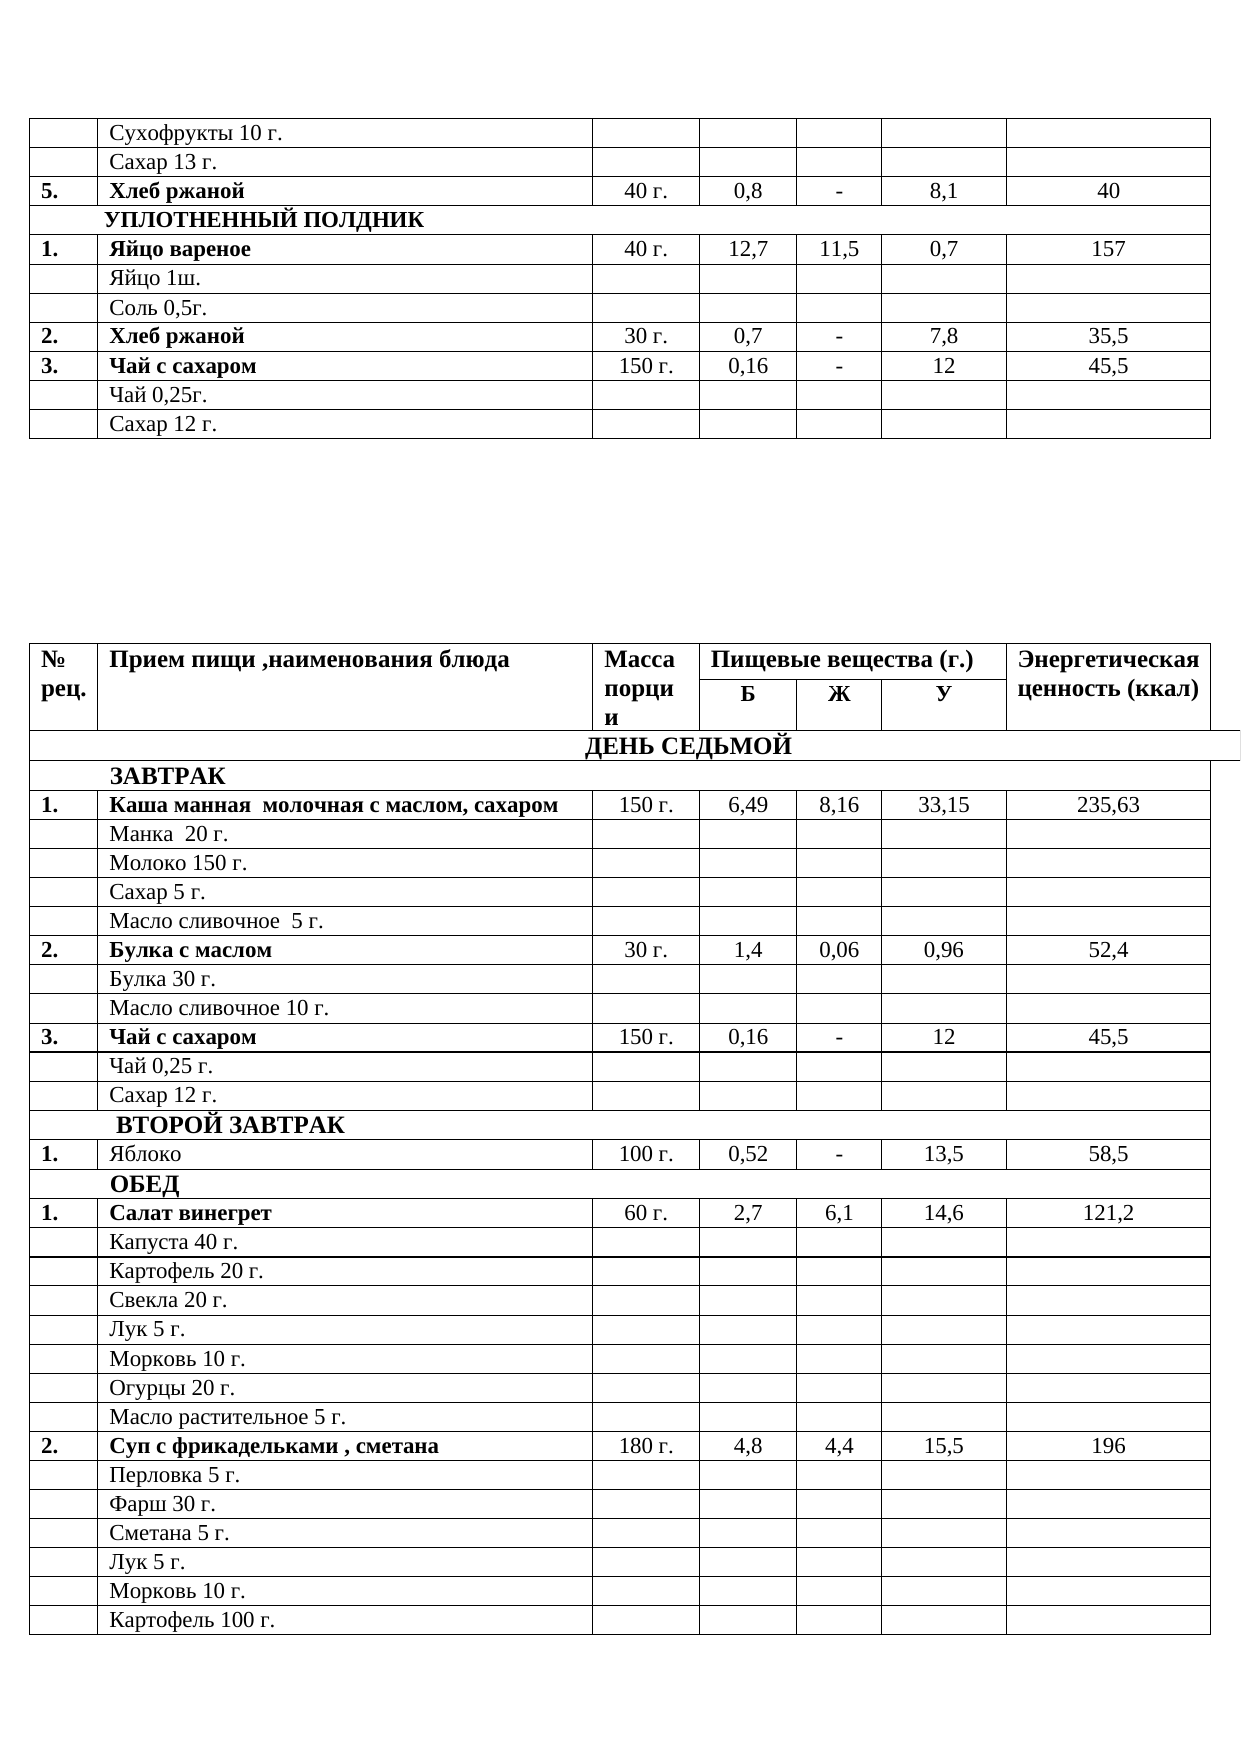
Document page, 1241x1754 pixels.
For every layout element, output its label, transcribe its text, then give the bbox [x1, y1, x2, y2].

table_cell [797, 1053, 881, 1081]
table_cell [797, 1286, 881, 1314]
table_cell 2,7 [700, 1199, 796, 1227]
table_cell [30, 381, 97, 409]
table_cell [700, 907, 796, 935]
table_cell [30, 1519, 97, 1547]
table_cell [30, 1345, 97, 1373]
table_cell [797, 381, 881, 409]
table_cell [700, 1548, 796, 1576]
table_cell [700, 148, 796, 176]
table_cell [797, 820, 881, 848]
table_cell 30 г. [593, 936, 699, 964]
table_cell 2. [30, 1432, 97, 1460]
table_cell [30, 1316, 97, 1343]
table_cell 40 г. [593, 235, 699, 263]
table_cell [797, 119, 881, 147]
table_cell [593, 907, 699, 935]
table_cell [30, 1403, 97, 1431]
table_cell Хлеб ржаной [98, 323, 592, 351]
table_cell 1,4 [700, 936, 796, 964]
table_cell [882, 820, 1006, 848]
table_cell 4,8 [700, 1432, 796, 1460]
table_cell [797, 849, 881, 877]
table_cell [797, 1374, 881, 1402]
table_cell [700, 119, 796, 147]
table_cell Манка 20 г. [98, 820, 592, 848]
table_cell 0,7 [700, 323, 796, 351]
table_cell [700, 1258, 796, 1285]
table_cell Ж [797, 680, 881, 730]
table_cell 1. [30, 1140, 97, 1168]
table_cell [797, 1461, 881, 1489]
table_cell [593, 965, 699, 993]
table_cell [882, 1053, 1006, 1081]
table_cell Каша манная молочная с маслом, сахаром [98, 791, 592, 819]
table_cell [797, 1606, 881, 1634]
table_cell [593, 1606, 699, 1634]
table_cell [593, 1461, 699, 1489]
table_cell [882, 1082, 1006, 1109]
table_cell [882, 148, 1006, 176]
table_cell [1007, 1374, 1210, 1402]
table_cell [593, 1228, 699, 1256]
table_cell [593, 148, 699, 176]
table_cell [882, 907, 1006, 935]
table_cell Чай 0,25 г. [98, 1053, 592, 1081]
table_cell Сахар 12 г. [98, 410, 592, 438]
table_cell 0,16 [700, 1024, 796, 1051]
table_cell [593, 1053, 699, 1081]
table_cell [593, 1548, 699, 1576]
table_cell Чай с сахаром [98, 1024, 592, 1051]
table_cell [593, 1403, 699, 1431]
table_cell [700, 381, 796, 409]
table_cell [797, 994, 881, 1022]
table_cell [797, 1519, 881, 1547]
table_cell [882, 1519, 1006, 1547]
table_cell Суп с фрикадельками , сметана [98, 1432, 592, 1460]
table_cell [30, 1082, 97, 1109]
table_cell [30, 1286, 97, 1314]
table_cell [700, 1082, 796, 1109]
table_cell Лук 5 г. [98, 1548, 592, 1576]
table_cell Масло сливочное 10 г. [98, 994, 592, 1022]
table_cell Яблоко [98, 1140, 592, 1168]
table_cell 5. [30, 177, 97, 205]
table_cell Булка 30 г. [98, 965, 592, 993]
table_cell [1007, 849, 1210, 877]
table_cell [700, 410, 796, 438]
table_cell [797, 1082, 881, 1109]
table_cell [882, 1345, 1006, 1373]
table_cell 45,5 [1007, 1024, 1210, 1051]
table_cell Масло сливочное 5 г. [98, 907, 592, 935]
table_cell 30 г. [593, 323, 699, 351]
table_cell [1007, 907, 1210, 935]
table_cell 58,5 [1007, 1140, 1210, 1168]
table_cell 150 г. [593, 1024, 699, 1051]
table_cell [1007, 1316, 1210, 1343]
table_cell [30, 1228, 97, 1256]
table_cell 100 г. [593, 1140, 699, 1168]
table_cell Чай с сахаром [98, 352, 592, 380]
table_cell [30, 1548, 97, 1576]
table_cell [30, 965, 97, 993]
table_cell [1007, 1053, 1210, 1081]
table_cell Сахар 5 г. [98, 878, 592, 906]
table_header Прием пищи ,наименования блюда [98, 644, 592, 730]
table_cell 0,8 [700, 177, 796, 205]
table_cell 40 г. [593, 177, 699, 205]
table_cell [1007, 294, 1210, 322]
table_cell [30, 878, 97, 906]
table_cell [593, 1577, 699, 1605]
table_cell [1007, 119, 1210, 147]
table_cell 7,8 [882, 323, 1006, 351]
table_cell Молоко 150 г. [98, 849, 592, 877]
table_cell [1007, 1490, 1210, 1518]
table_cell [593, 820, 699, 848]
table_cell [1007, 1606, 1210, 1634]
table_cell 157 [1007, 235, 1210, 263]
table_cell [593, 1490, 699, 1518]
table_cell [700, 1519, 796, 1547]
table_cell [797, 410, 881, 438]
table_cell [593, 849, 699, 877]
table_cell [1007, 381, 1210, 409]
table_cell [797, 294, 881, 322]
table_cell [30, 119, 97, 147]
table_cell [882, 410, 1006, 438]
table_header № рец. [30, 644, 97, 730]
table_cell [882, 1606, 1006, 1634]
table_cell 235,63 [1007, 791, 1210, 819]
table_cell 12 [882, 352, 1006, 380]
table_cell Б [700, 680, 796, 730]
table_cell [882, 878, 1006, 906]
table_cell [30, 1490, 97, 1518]
table_cell [882, 1228, 1006, 1256]
table_cell [1007, 148, 1210, 176]
table_header Пищевые вещества (г.) [700, 644, 1006, 679]
table_cell [1007, 410, 1210, 438]
table_header Энергетическая ценность (ккал) [1007, 644, 1210, 730]
table_cell [593, 1258, 699, 1285]
table_cell [882, 994, 1006, 1022]
table_cell 2. [30, 323, 97, 351]
table_cell [882, 1548, 1006, 1576]
table_cell 0,06 [797, 936, 881, 964]
table_cell 6,49 [700, 791, 796, 819]
table_cell 3. [30, 1024, 97, 1051]
table_cell [700, 1577, 796, 1605]
table_cell [797, 1345, 881, 1373]
table_cell ВТОРОЙ ЗАВТРАК [30, 1111, 1210, 1139]
table_cell Сметана 5 г. [98, 1519, 592, 1547]
table_cell [700, 1461, 796, 1489]
table_cell 12 [882, 1024, 1006, 1051]
table_cell 196 [1007, 1432, 1210, 1460]
table_cell [700, 1053, 796, 1081]
table_cell [797, 1577, 881, 1605]
table_cell - [797, 1140, 881, 1168]
table_cell [30, 1606, 97, 1634]
table_cell Капуста 40 г. [98, 1228, 592, 1256]
table_cell Сахар 13 г. [98, 148, 592, 176]
table_cell [30, 907, 97, 935]
table_cell - [797, 1024, 881, 1051]
table_cell 1. [30, 235, 97, 263]
table_cell [30, 994, 97, 1022]
table_cell Масло растительное 5 г. [98, 1403, 592, 1431]
table_cell Сахар 12 г. [98, 1082, 592, 1109]
table_cell [700, 294, 796, 322]
table_cell [797, 907, 881, 935]
table_cell [700, 1490, 796, 1518]
table_cell [30, 1577, 97, 1605]
table_cell [797, 1490, 881, 1518]
table_cell 33,15 [882, 791, 1006, 819]
table_cell [30, 1461, 97, 1489]
table_cell 0,7 [882, 235, 1006, 263]
table_cell [593, 265, 699, 292]
table_cell ЗАВТРАК [30, 761, 1210, 790]
table_cell Картофель 100 г. [98, 1606, 592, 1634]
table_cell [882, 1461, 1006, 1489]
table_cell [1007, 1403, 1210, 1431]
table_cell [593, 294, 699, 322]
table_cell Морковь 10 г. [98, 1577, 592, 1605]
table_cell [593, 994, 699, 1022]
table_cell 3. [30, 352, 97, 380]
table_cell [797, 265, 881, 292]
table_cell [700, 1374, 796, 1402]
table_cell [30, 1053, 97, 1081]
table_cell [1007, 1082, 1210, 1109]
table_cell [593, 1316, 699, 1343]
table_cell [700, 265, 796, 292]
table_cell [30, 1258, 97, 1285]
table_cell Свекла 20 г. [98, 1286, 592, 1314]
table_cell [700, 965, 796, 993]
table_cell [797, 878, 881, 906]
table_cell 150 г. [593, 352, 699, 380]
table_cell - [797, 352, 881, 380]
table_cell [30, 148, 97, 176]
table_cell Салат винегрет [98, 1199, 592, 1227]
table_cell [1007, 878, 1210, 906]
table_cell 6,1 [797, 1199, 881, 1227]
table_cell [700, 820, 796, 848]
table_cell [593, 119, 699, 147]
table_cell [1007, 994, 1210, 1022]
table_cell [882, 265, 1006, 292]
table_cell Фарш 30 г. [98, 1490, 592, 1518]
table_cell [700, 1286, 796, 1314]
table_cell [700, 878, 796, 906]
table_cell 15,5 [882, 1432, 1006, 1460]
table_cell Яйцо 1ш. [98, 265, 592, 292]
table_cell [797, 148, 881, 176]
table_cell Яйцо вареное [98, 235, 592, 263]
table_cell 4,4 [797, 1432, 881, 1460]
table_cell [882, 1490, 1006, 1518]
table_cell [30, 820, 97, 848]
table_header Масса порции [593, 644, 699, 730]
table_cell 1. [30, 791, 97, 819]
table_cell [1007, 1461, 1210, 1489]
table_cell 180 г. [593, 1432, 699, 1460]
table_cell Лук 5 г. [98, 1316, 592, 1343]
table_cell [882, 1258, 1006, 1285]
table_cell [1007, 1548, 1210, 1576]
table_cell Картофель 20 г. [98, 1258, 592, 1285]
table_cell [882, 1286, 1006, 1314]
table_cell 0,52 [700, 1140, 796, 1168]
table_cell [882, 381, 1006, 409]
table_cell [882, 1316, 1006, 1343]
table_cell 0,16 [700, 352, 796, 380]
table_cell [593, 878, 699, 906]
table_cell [1007, 265, 1210, 292]
table_cell Морковь 10 г. [98, 1345, 592, 1373]
table_cell 13,5 [882, 1140, 1006, 1168]
table_cell [700, 994, 796, 1022]
table_cell [1007, 820, 1210, 848]
table_cell - [797, 177, 881, 205]
table_cell [797, 1403, 881, 1431]
table_cell 35,5 [1007, 323, 1210, 351]
table_cell [700, 1345, 796, 1373]
table_cell [1007, 1345, 1210, 1373]
table_cell [882, 119, 1006, 147]
table_cell [1007, 965, 1210, 993]
table_cell [882, 1577, 1006, 1605]
table_cell У [882, 680, 1006, 730]
table_cell [797, 1316, 881, 1343]
table_cell [30, 410, 97, 438]
table_cell 40 [1007, 177, 1210, 205]
table_cell [1007, 1577, 1210, 1605]
table_cell [1007, 1258, 1210, 1285]
table_cell [797, 1548, 881, 1576]
table_cell 1. [30, 1199, 97, 1227]
table_cell 150 г. [593, 791, 699, 819]
table_cell 2. [30, 936, 97, 964]
table_cell [593, 1286, 699, 1314]
table_cell [1007, 1228, 1210, 1256]
table_cell [882, 849, 1006, 877]
table_cell [700, 849, 796, 877]
table_cell 52,4 [1007, 936, 1210, 964]
table_cell [882, 1403, 1006, 1431]
table_cell Булка с маслом [98, 936, 592, 964]
table_cell УПЛОТНЕННЫЙ ПОЛДНИК [30, 206, 1210, 234]
table_cell [797, 965, 881, 993]
table_cell [882, 1374, 1006, 1402]
table_cell [593, 1374, 699, 1402]
table_cell [700, 1403, 796, 1431]
table_cell [797, 1258, 881, 1285]
table_cell Перловка 5 г. [98, 1461, 592, 1489]
table_cell [1007, 1286, 1210, 1314]
table_cell 12,7 [700, 235, 796, 263]
table_cell 121,2 [1007, 1199, 1210, 1227]
table_cell [593, 1345, 699, 1373]
table_cell [593, 381, 699, 409]
table_cell ОБЕД [30, 1170, 1210, 1198]
table_cell 8,1 [882, 177, 1006, 205]
table_cell 8,16 [797, 791, 881, 819]
table_cell [30, 1374, 97, 1402]
table_cell ДЕНЬ СЕДЬМОЙ [30, 731, 1240, 760]
table_cell Чай 0,25г. [98, 381, 592, 409]
table_cell 11,5 [797, 235, 881, 263]
table_cell [700, 1316, 796, 1343]
table_cell [1007, 1519, 1210, 1547]
table_cell [30, 265, 97, 292]
table_cell [30, 294, 97, 322]
table_cell Хлеб ржаной [98, 177, 592, 205]
table_cell Огурцы 20 г. [98, 1374, 592, 1402]
table_cell 14,6 [882, 1199, 1006, 1227]
table_cell [882, 294, 1006, 322]
table_cell [882, 965, 1006, 993]
table_cell [30, 849, 97, 877]
table_cell Сухофрукты 10 г. [98, 119, 592, 147]
table_cell 45,5 [1007, 352, 1210, 380]
table_cell [700, 1228, 796, 1256]
table_cell [593, 1519, 699, 1547]
table_cell Соль 0,5г. [98, 294, 592, 322]
table_cell - [797, 323, 881, 351]
table_cell 60 г. [593, 1199, 699, 1227]
table_cell [593, 1082, 699, 1109]
table_cell [700, 1606, 796, 1634]
table_cell 0,96 [882, 936, 1006, 964]
table_cell [797, 1228, 881, 1256]
table_cell [593, 410, 699, 438]
